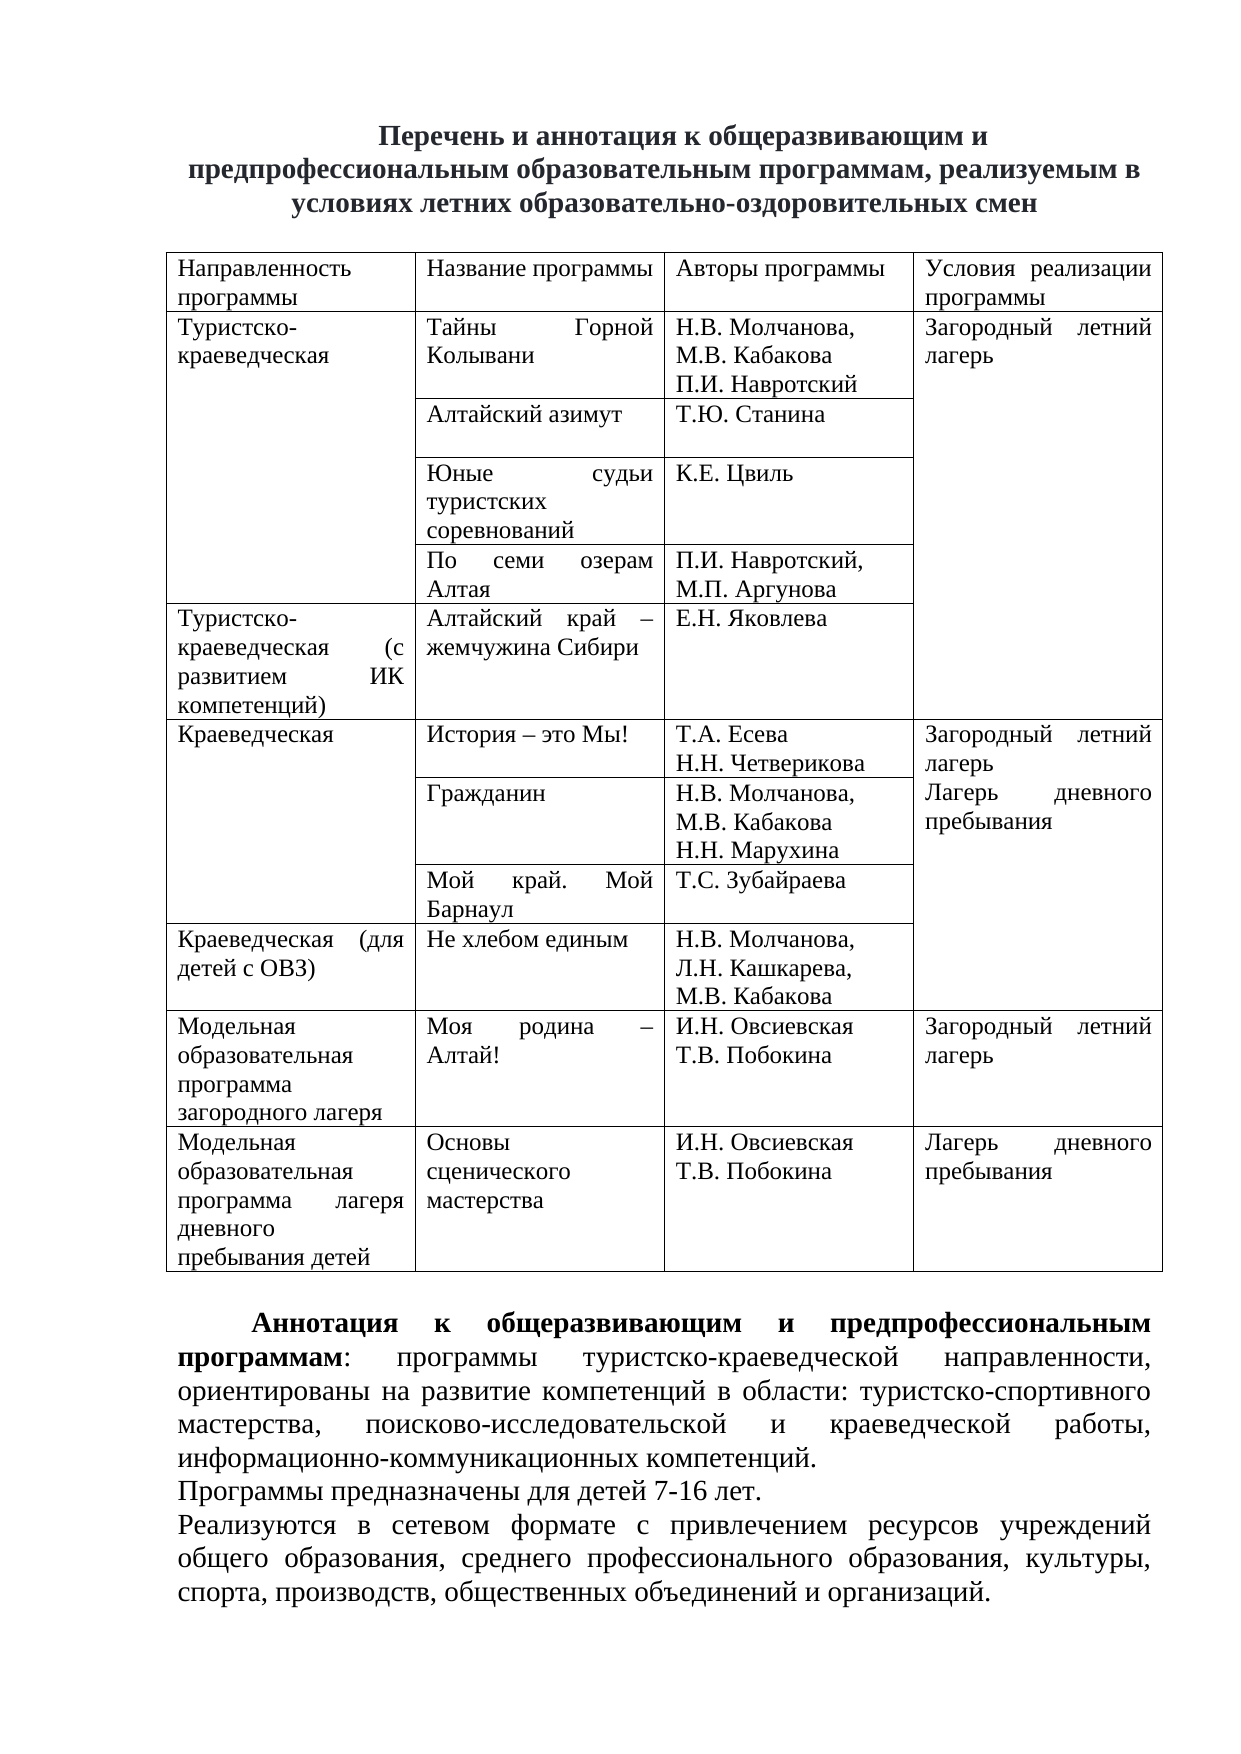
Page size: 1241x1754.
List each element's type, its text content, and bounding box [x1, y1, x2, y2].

table_cell Тайны Горной Колывани [416, 312, 664, 398]
table_cell Юные судьи туристских соревнований [416, 458, 664, 544]
table_cell Т.А. Есева Н.Н. Четверикова [665, 720, 913, 777]
table_cell Н.В. Молчанова, М.В. Кабакова П.И. Навротский [665, 312, 913, 398]
table_cell Т.Ю. Станина [665, 399, 913, 457]
table_cell Модельная образовательная программа лагеря дневного пребывания детей [167, 1127, 415, 1271]
table_header Условия реализации программы [914, 253, 1162, 311]
text Аннотация к общеразвивающим и предпрофессиональным программам: программы туристско-краеведческой направленности, ориентированы на развитие компетенций в области: туристско-спортивного мастерства, поисково-исследовательской и краеведческой работы, информационно-коммуникационных компетенций. [177, 1306, 1152, 1473]
table_cell Загородный летний лагерь [914, 1011, 1162, 1126]
table_cell Лагерь дневного пребывания [914, 1127, 1162, 1271]
table_header Направленность программы [167, 253, 415, 311]
table_cell Туристско-краеведческая (с развитием ИК компетенций) [167, 604, 415, 718]
table_cell Краеведческая [167, 720, 415, 923]
table_cell Не хлебом единым [416, 924, 664, 1010]
table_cell Алтайский азимут [416, 399, 664, 457]
table_cell Е.Н. Яковлева [665, 604, 913, 718]
table_cell Загородный летний лагерь [914, 312, 1162, 718]
table_cell Краеведческая (для детей с ОВЗ) [167, 924, 415, 1010]
table_cell И.Н. Овсиевская Т.В. Побокина [665, 1011, 913, 1126]
text Программы предназначены для детей 7-16 лет. [177, 1473, 1152, 1507]
table_cell Основы сценического мастерства [416, 1127, 664, 1271]
table_cell Н.В. Молчанова, Л.Н. Кашкарева, М.В. Кабакова [665, 924, 913, 1010]
table_cell Гражданин [416, 778, 664, 864]
table_cell Алтайский край – жемчужина Сибири [416, 604, 664, 718]
table_cell История – это Мы! [416, 720, 664, 777]
text Реализуются в сетевом формате с привлечением ресурсов учреждений общего образования, среднего профессионального образования, культуры, спорта, производств, общественных объединений и организаций. [177, 1507, 1152, 1607]
table_cell Модельная образовательная программа загородного лагеря [167, 1011, 415, 1126]
table_cell Моя родина – Алтай! [416, 1011, 664, 1126]
table_cell И.Н. Овсиевская Т.В. Побокина [665, 1127, 913, 1271]
table_cell Мой край. Мой Барнаул [416, 865, 664, 923]
table_cell П.И. Навротский, М.П. Аргунова [665, 545, 913, 602]
table_cell Загородный летний лагерь Лагерь дневного пребывания [914, 720, 1162, 1010]
table_cell К.Е. Цвиль [665, 458, 913, 544]
table_cell Т.С. Зубайраева [665, 865, 913, 923]
table_header Название программы [416, 253, 664, 311]
table_cell Н.В. Молчанова, М.В. Кабакова Н.Н. Марухина [665, 778, 913, 864]
table_header Авторы программы [665, 253, 913, 311]
table_cell По семи озерам Алтая [416, 545, 664, 602]
text Перечень и аннотация к общеразвивающим и предпрофессиональным образовательным программам, реализуемым в условиях летних образовательно-оздоровительных смен [177, 118, 1152, 219]
table_cell Туристско-краеведческая [167, 312, 415, 602]
